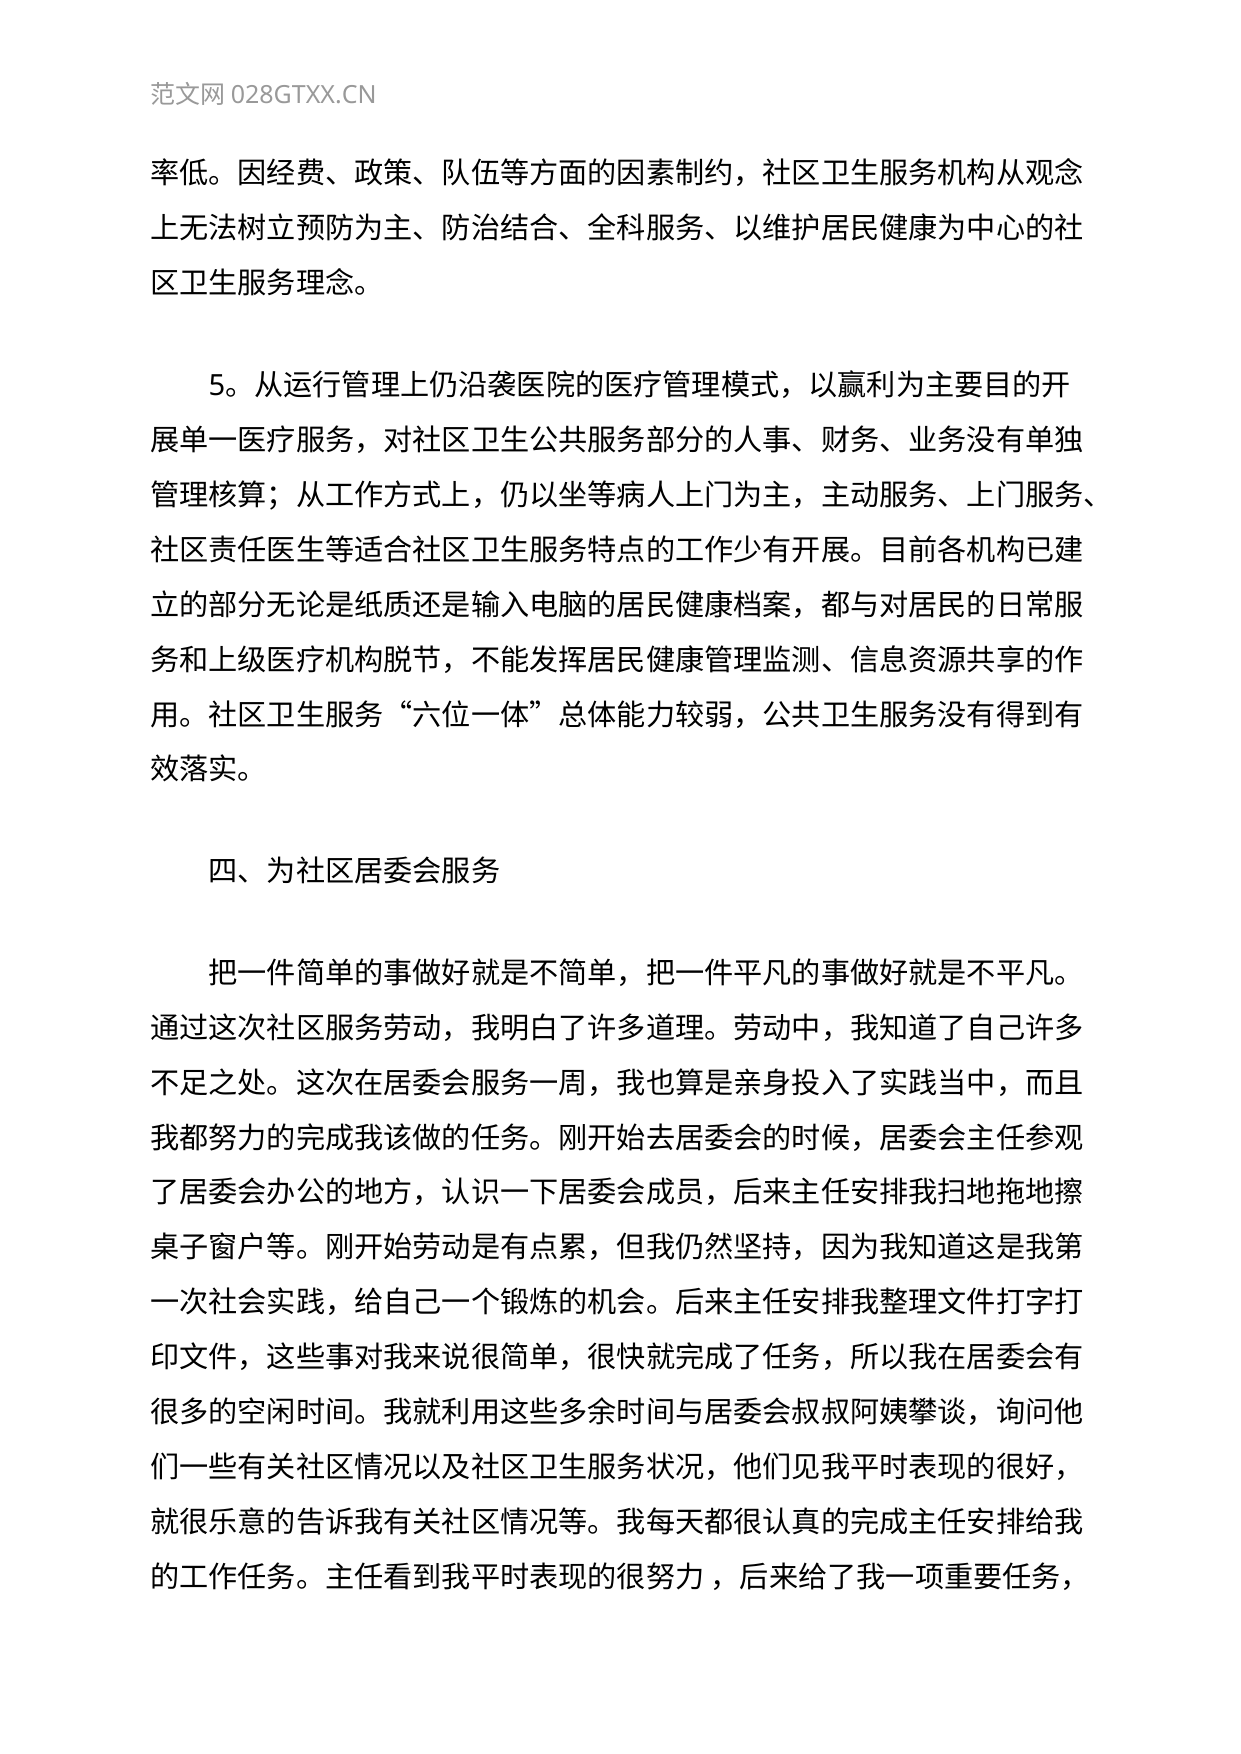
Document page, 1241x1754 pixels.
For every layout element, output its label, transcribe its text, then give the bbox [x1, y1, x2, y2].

text 四、为社区居委会服务 [150, 848, 1090, 890]
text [150, 150, 1090, 302]
text 5。从运行管理上仍沿袭医院的医疗管理模式，以赢利为主要目的开展单一医疗服务，对社区卫生公共服务部分的人事、财务、业务没有单独管理核算；从工作方式上，仍以坐等病人上门为主，主动服务、上门服务、社区责任医生等适合社区卫生服务特点的工作少有开展。目前各机构已建立的部分无论是纸质还是输入电脑的居民健康档案，都与对居民的日常服务和上级医疗机构脱节，不能发挥居民健康管理监测、信息资源共享的作用。社区卫生服务“六位一体”总体能力较弱，公共卫生服务没有得到有效落实。 [150, 362, 1090, 788]
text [150, 949, 1090, 1596]
